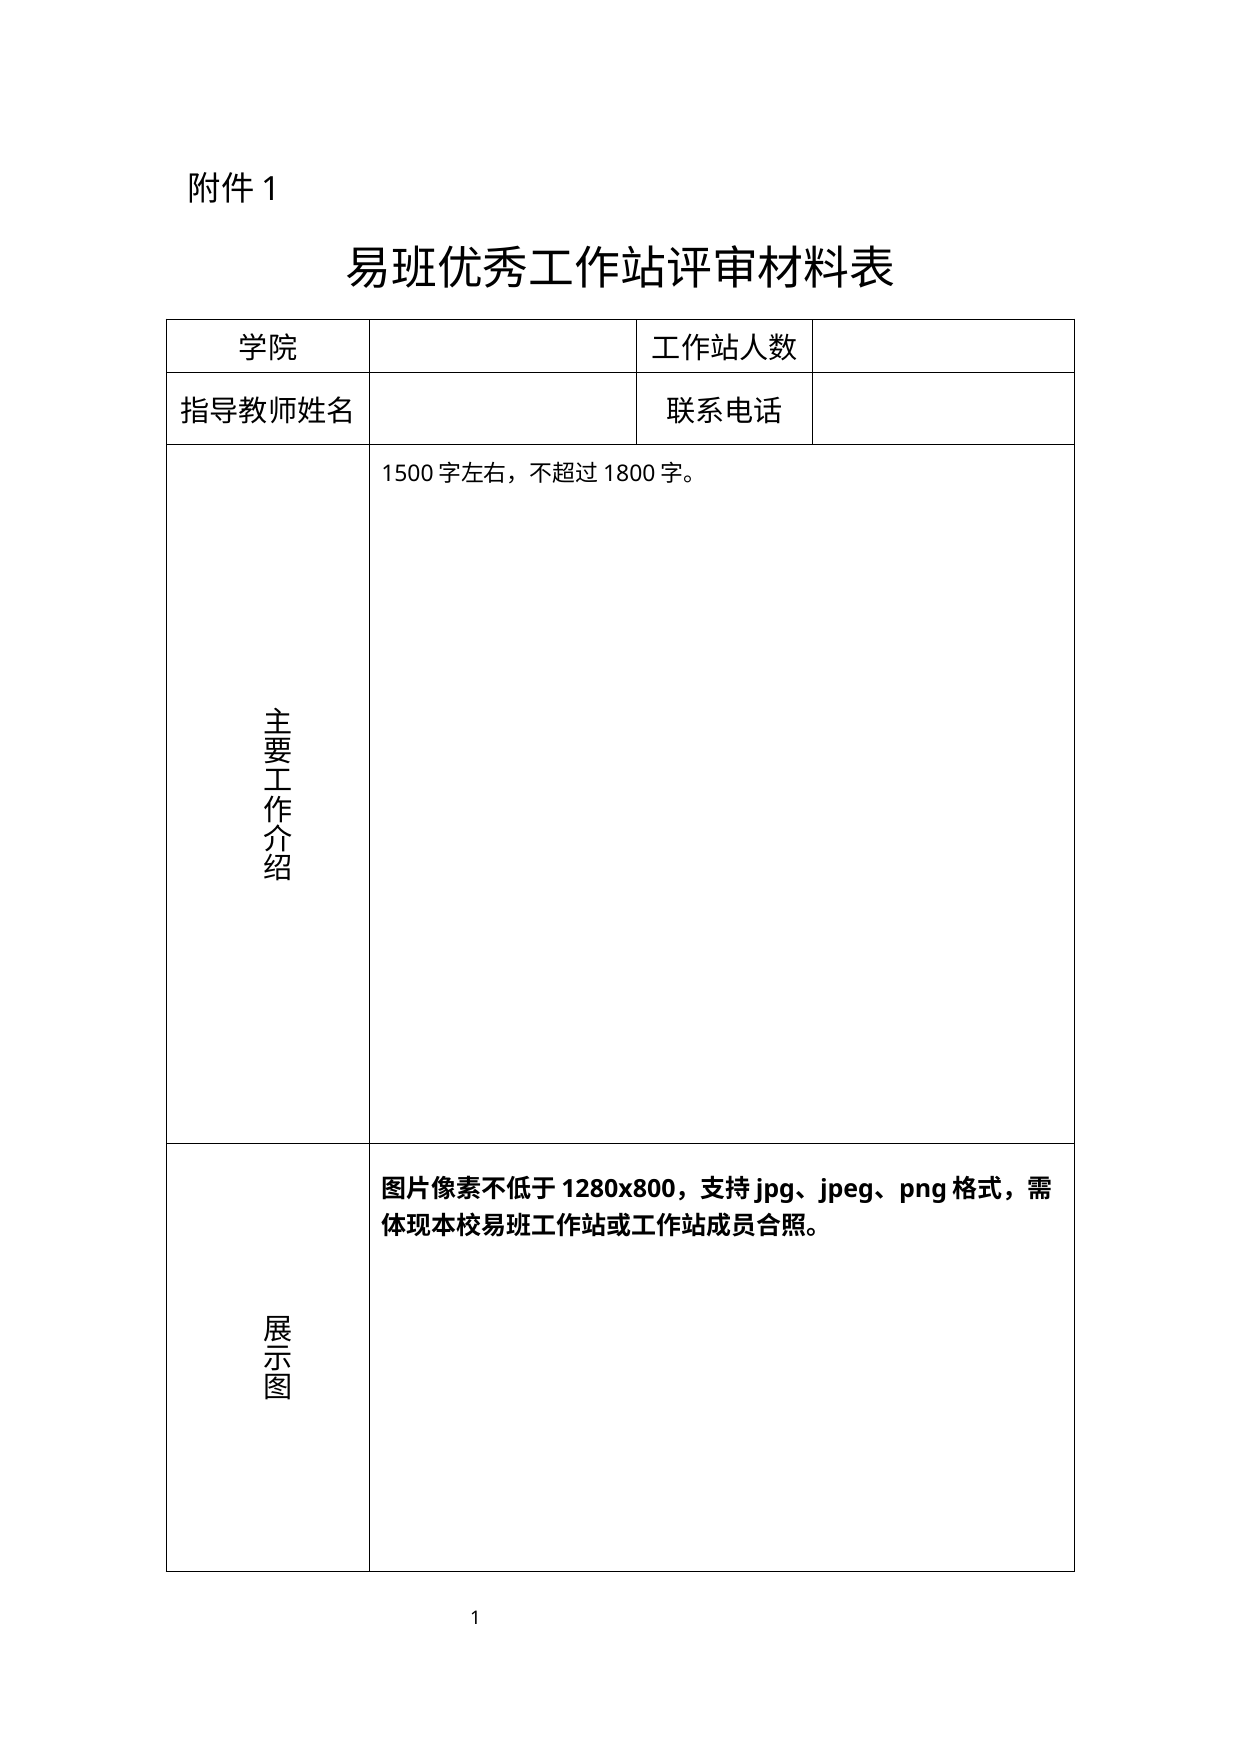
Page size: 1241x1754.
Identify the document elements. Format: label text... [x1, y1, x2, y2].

text 易班优秀工作站评审材料表 [187, 231, 1053, 298]
table_cell 联系电话 [637, 373, 812, 444]
table_cell 主要工作介绍 [167, 445, 369, 1143]
table_header [370, 320, 636, 372]
table_cell [813, 373, 1074, 444]
table_cell 1500字左右，不超过1800字。 [370, 445, 1074, 1143]
text 附件1 [187, 162, 1053, 210]
table_header [813, 320, 1074, 372]
table_header 工作站人数 [637, 320, 812, 372]
table_cell 指导教师姓名 [167, 373, 369, 444]
table_cell 图片像素不低于1280x800，支持jpg、jpeg、png格式，需体现本校易班工作站或工作站成员合照。 [370, 1144, 1074, 1571]
table_header 学院 [167, 320, 369, 372]
table_cell 展示图 [167, 1144, 369, 1571]
table_cell [370, 373, 636, 444]
